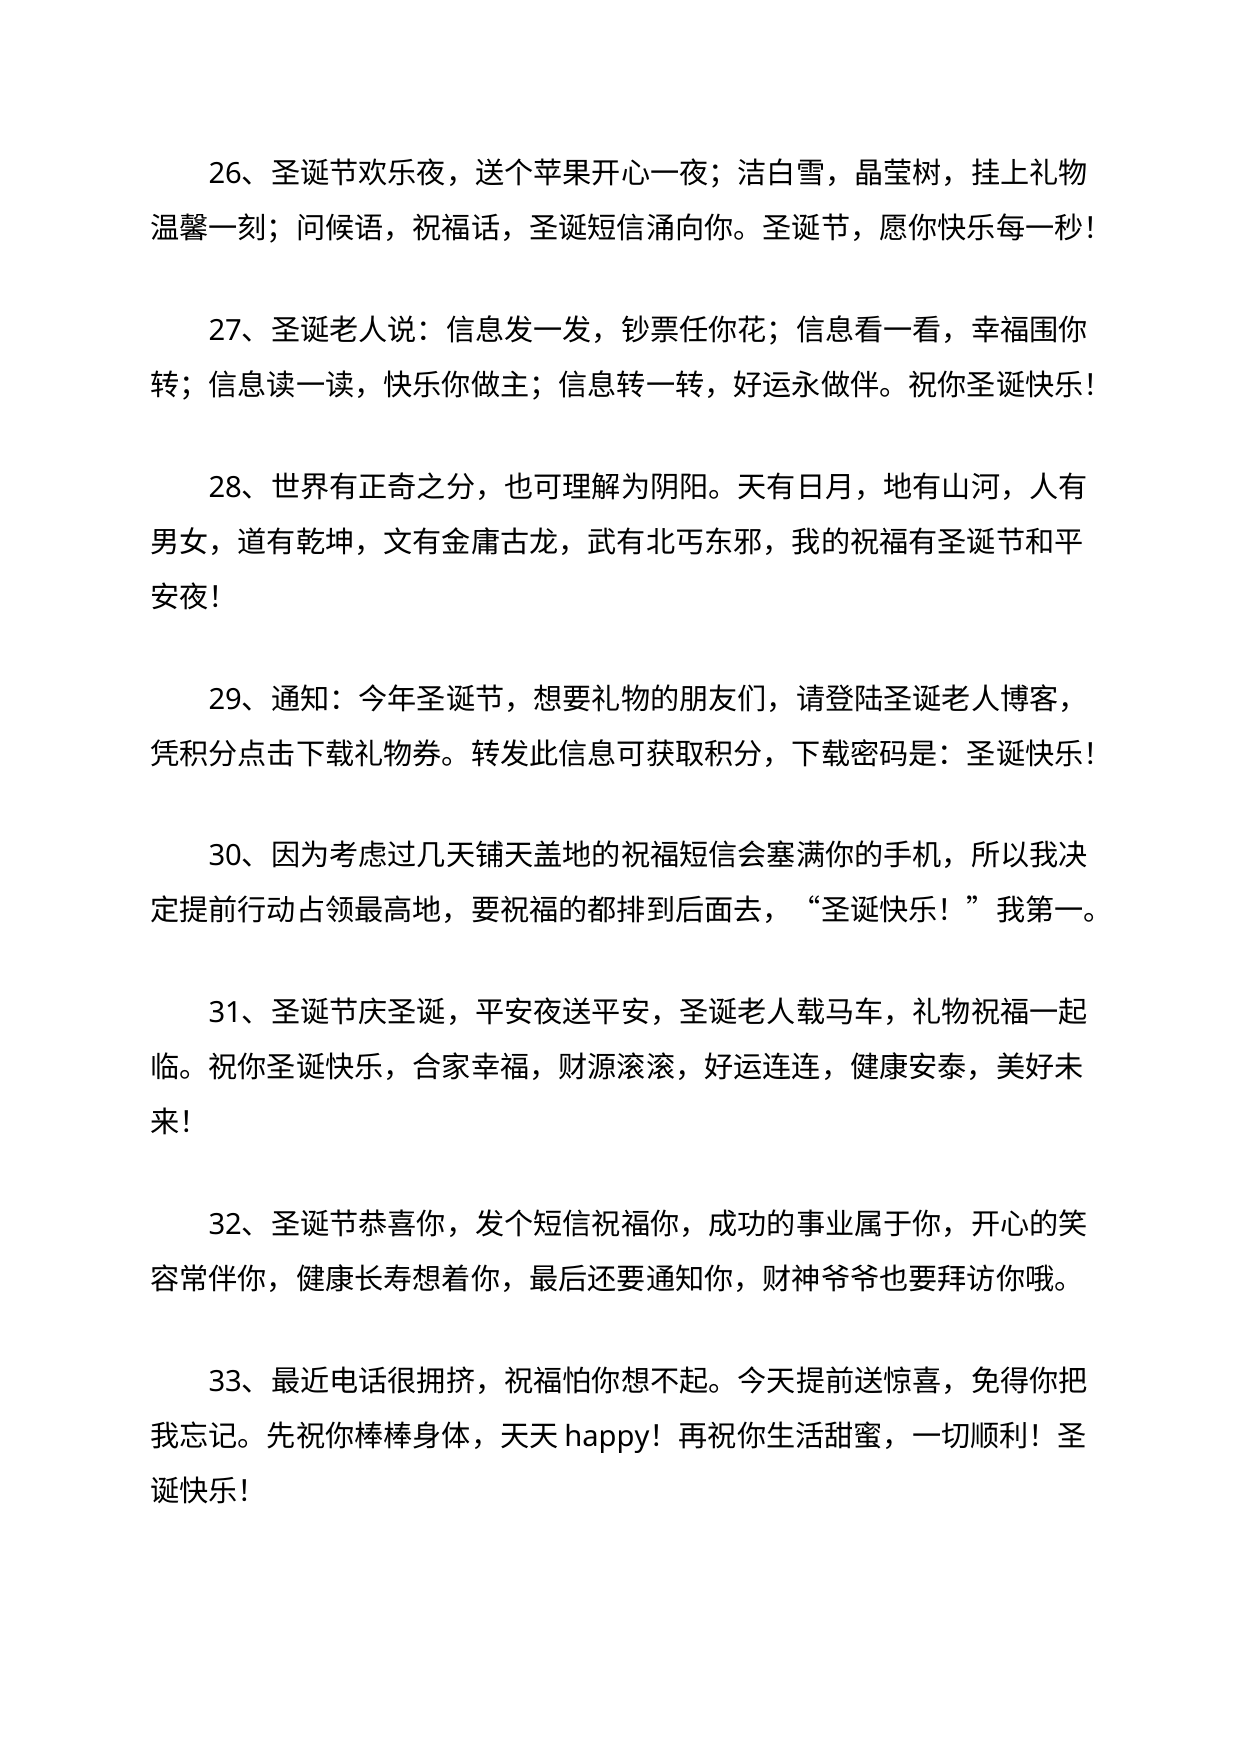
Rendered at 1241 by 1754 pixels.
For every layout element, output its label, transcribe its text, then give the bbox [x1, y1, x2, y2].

text 32、圣诞节恭喜你，发个短信祝福你，成功的事业属于你，开心的笑容常伴你，健康长寿想着你，最后还要通知你，财神爷爷也要拜访你哦。 [150, 1200, 1090, 1298]
text 30、因为考虑过几天铺天盖地的祝福短信会塞满你的手机，所以我决定提前行动占领最高地，要祝福的都排到后面去，“圣诞快乐！”我第一。 [150, 832, 1090, 929]
text 26、圣诞节欢乐夜，送个苹果开心一夜；洁白雪，晶莹树，挂上礼物温馨一刻；问候语，祝福话，圣诞短信涌向你。圣诞节，愿你快乐每一秒！ [150, 150, 1090, 247]
text 28、世界有正奇之分，也可理解为阴阳。天有日月，地有山河，人有男女，道有乾坤，文有金庸古龙，武有北丐东邪，我的祝福有圣诞节和平安夜！ [150, 463, 1090, 616]
text 33、最近电话很拥挤，祝福怕你想不起。今天提前送惊喜，免得你把我忘记。先祝你棒棒身体，天天happy！再祝你生活甜蜜，一切顺利！圣诞快乐！ [150, 1357, 1090, 1509]
text 31、圣诞节庆圣诞，平安夜送平安，圣诞老人载马车，礼物祝福一起临。祝你圣诞快乐，合家幸福，财源滚滚，好运连连，健康安泰，美好未来！ [150, 989, 1090, 1141]
text 29、通知：今年圣诞节，想要礼物的朋友们，请登陆圣诞老人博客，凭积分点击下载礼物券。转发此信息可获取积分，下载密码是：圣诞快乐！ [150, 675, 1090, 772]
text 27、圣诞老人说：信息发一发，钞票任你花；信息看一看，幸福围你转；信息读一读，快乐你做主；信息转一转，好运永做伴。祝你圣诞快乐！ [150, 307, 1090, 404]
